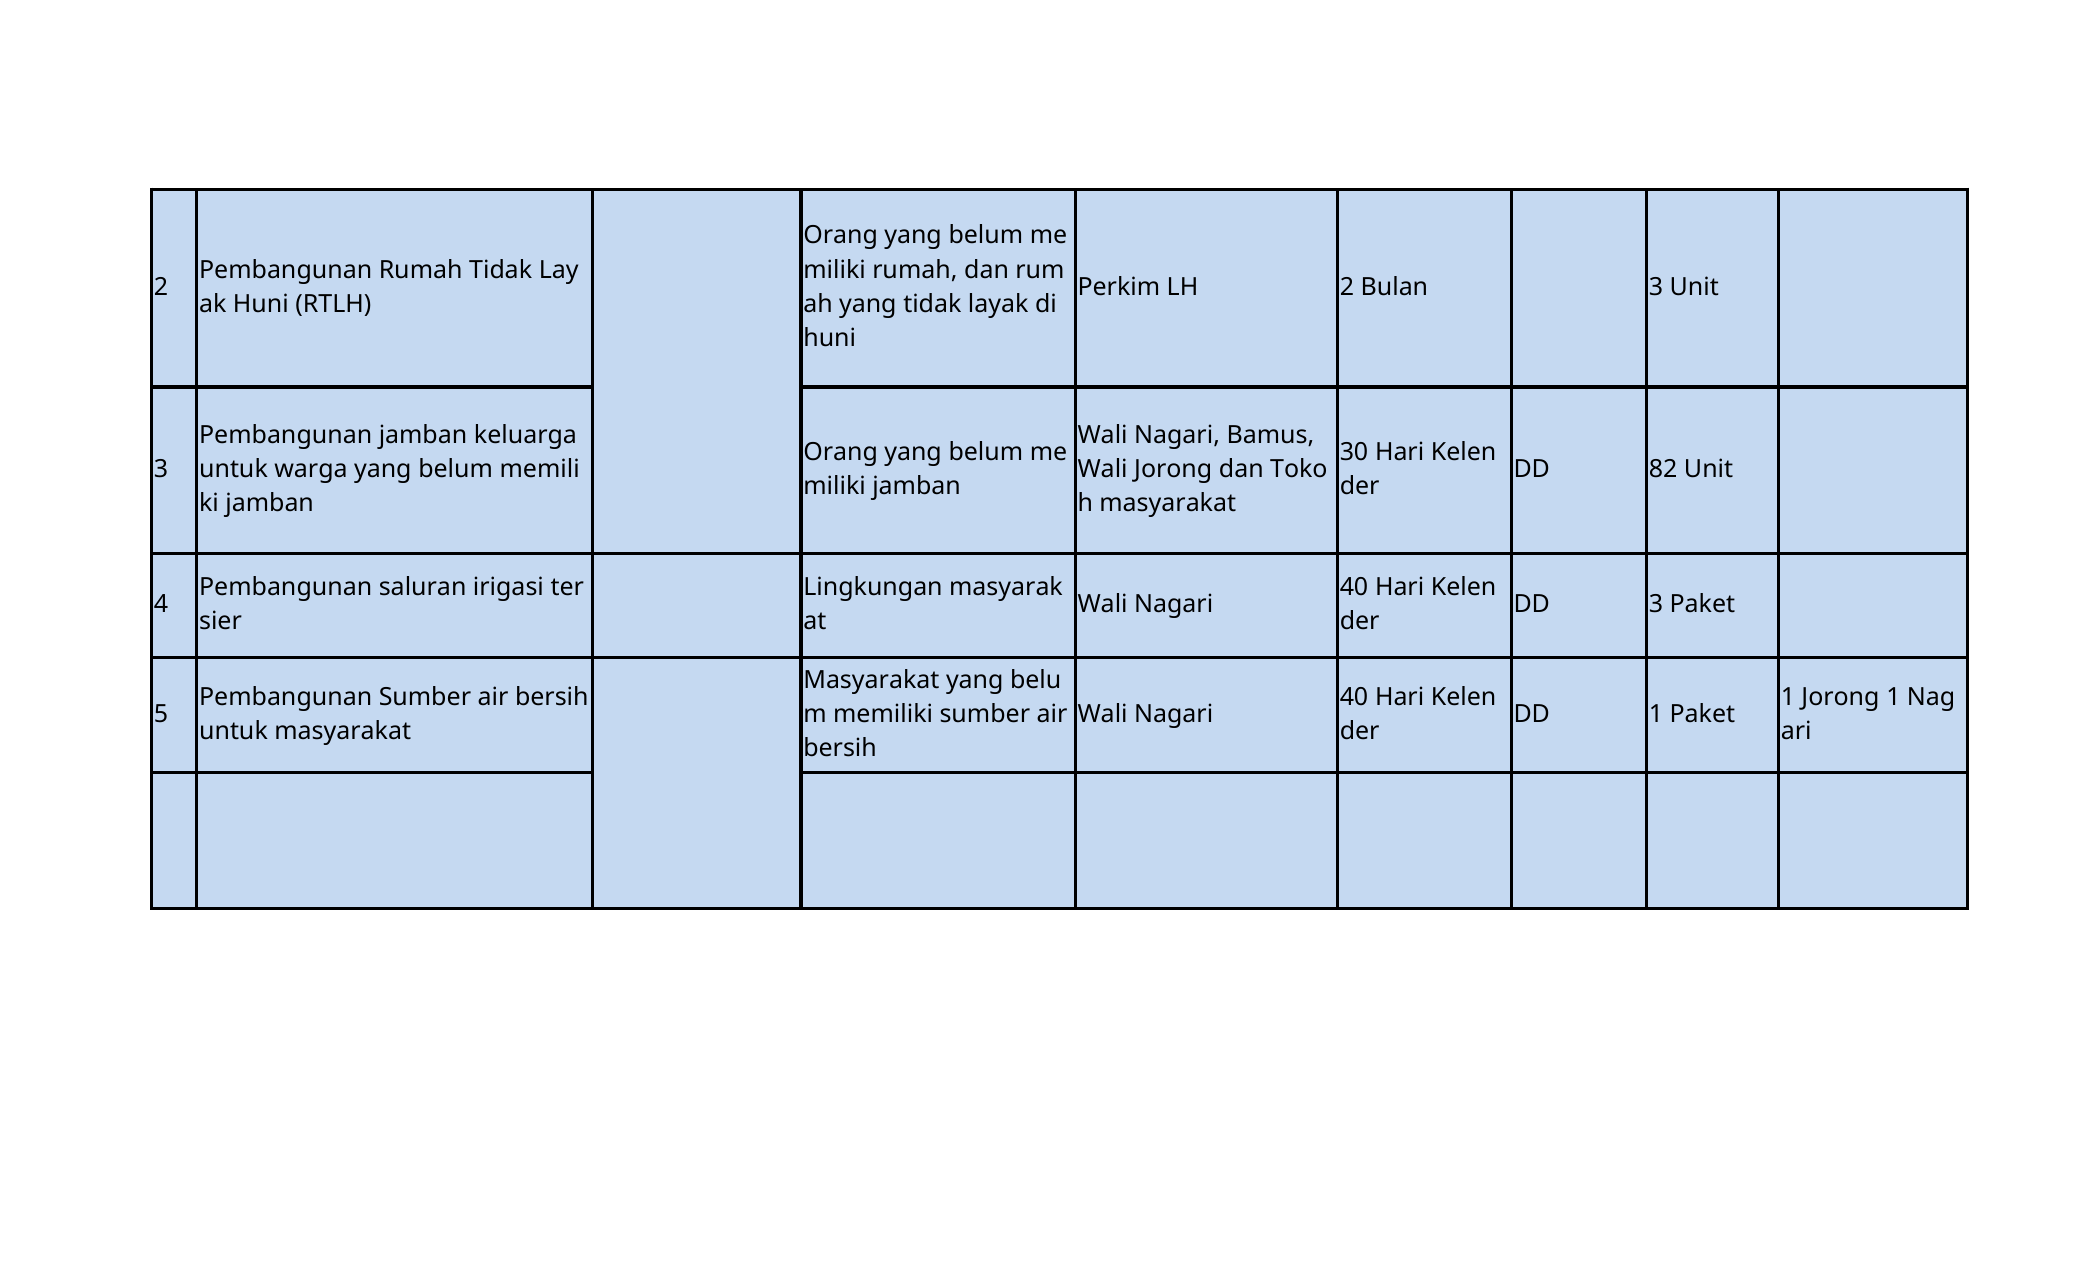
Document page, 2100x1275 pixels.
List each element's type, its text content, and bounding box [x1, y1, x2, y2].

table_cell [1780, 774, 1966, 907]
table_cell Pembangunan saluran irigasi tersier [198, 555, 591, 656]
table_cell [594, 191, 799, 552]
table_cell 1 Jorong 1 Nagari [1780, 659, 1966, 771]
table_cell Pembangunan Sumber air bersih untuk masyarakat [198, 659, 591, 771]
table_cell Pembangunan Rumah Tidak Layak Huni (RTLH) [198, 191, 591, 385]
table_cell [1648, 774, 1777, 907]
table_cell [1780, 191, 1966, 385]
table_cell [1513, 191, 1645, 385]
table_cell Wali Nagari, Bamus, Wali Jorong dan Tokoh masyarakat [1077, 389, 1336, 552]
table_cell 2 Bulan [1339, 191, 1510, 385]
table_cell Masyarakat yang belum memiliki sumber air bersih [803, 659, 1074, 771]
table_cell Orang yang belum memiliki rumah, dan rumah yang tidak layak di huni [803, 191, 1074, 385]
table_cell DD [1513, 659, 1645, 771]
table_cell [1339, 774, 1510, 907]
table_cell [1077, 774, 1336, 907]
table_cell 30 Hari Kelender [1339, 389, 1510, 552]
table_cell [594, 555, 799, 656]
table_cell 40 Hari Kelender [1339, 659, 1510, 771]
table_cell 3 Paket [1648, 555, 1777, 656]
table_cell [198, 774, 591, 907]
table_cell 3 [153, 389, 195, 552]
table_cell Orang yang belum memiliki jamban [803, 389, 1074, 552]
table_cell DD [1513, 555, 1645, 656]
table_cell 1 Paket [1648, 659, 1777, 771]
table_cell [594, 659, 799, 907]
table_cell Wali Nagari [1077, 659, 1336, 771]
table_cell [803, 774, 1074, 907]
table_cell 3 Unit [1648, 191, 1777, 385]
table_cell 40 Hari Kelender [1339, 555, 1510, 656]
table_cell 4 [153, 555, 195, 656]
table_cell DD [1513, 389, 1645, 552]
table_cell Perkim LH [1077, 191, 1336, 385]
table_cell Wali Nagari [1077, 555, 1336, 656]
table_cell [1780, 555, 1966, 656]
table_cell [1513, 774, 1645, 907]
table_cell [153, 774, 195, 907]
table_cell 82 Unit [1648, 389, 1777, 552]
table_cell [1780, 389, 1966, 552]
table_cell Lingkungan masyarakat [803, 555, 1074, 656]
table_cell Pembangunan jamban keluarga untuk warga yang belum memiliki jamban [198, 389, 591, 552]
table_cell 2 [153, 191, 195, 385]
table_cell 5 [153, 659, 195, 771]
